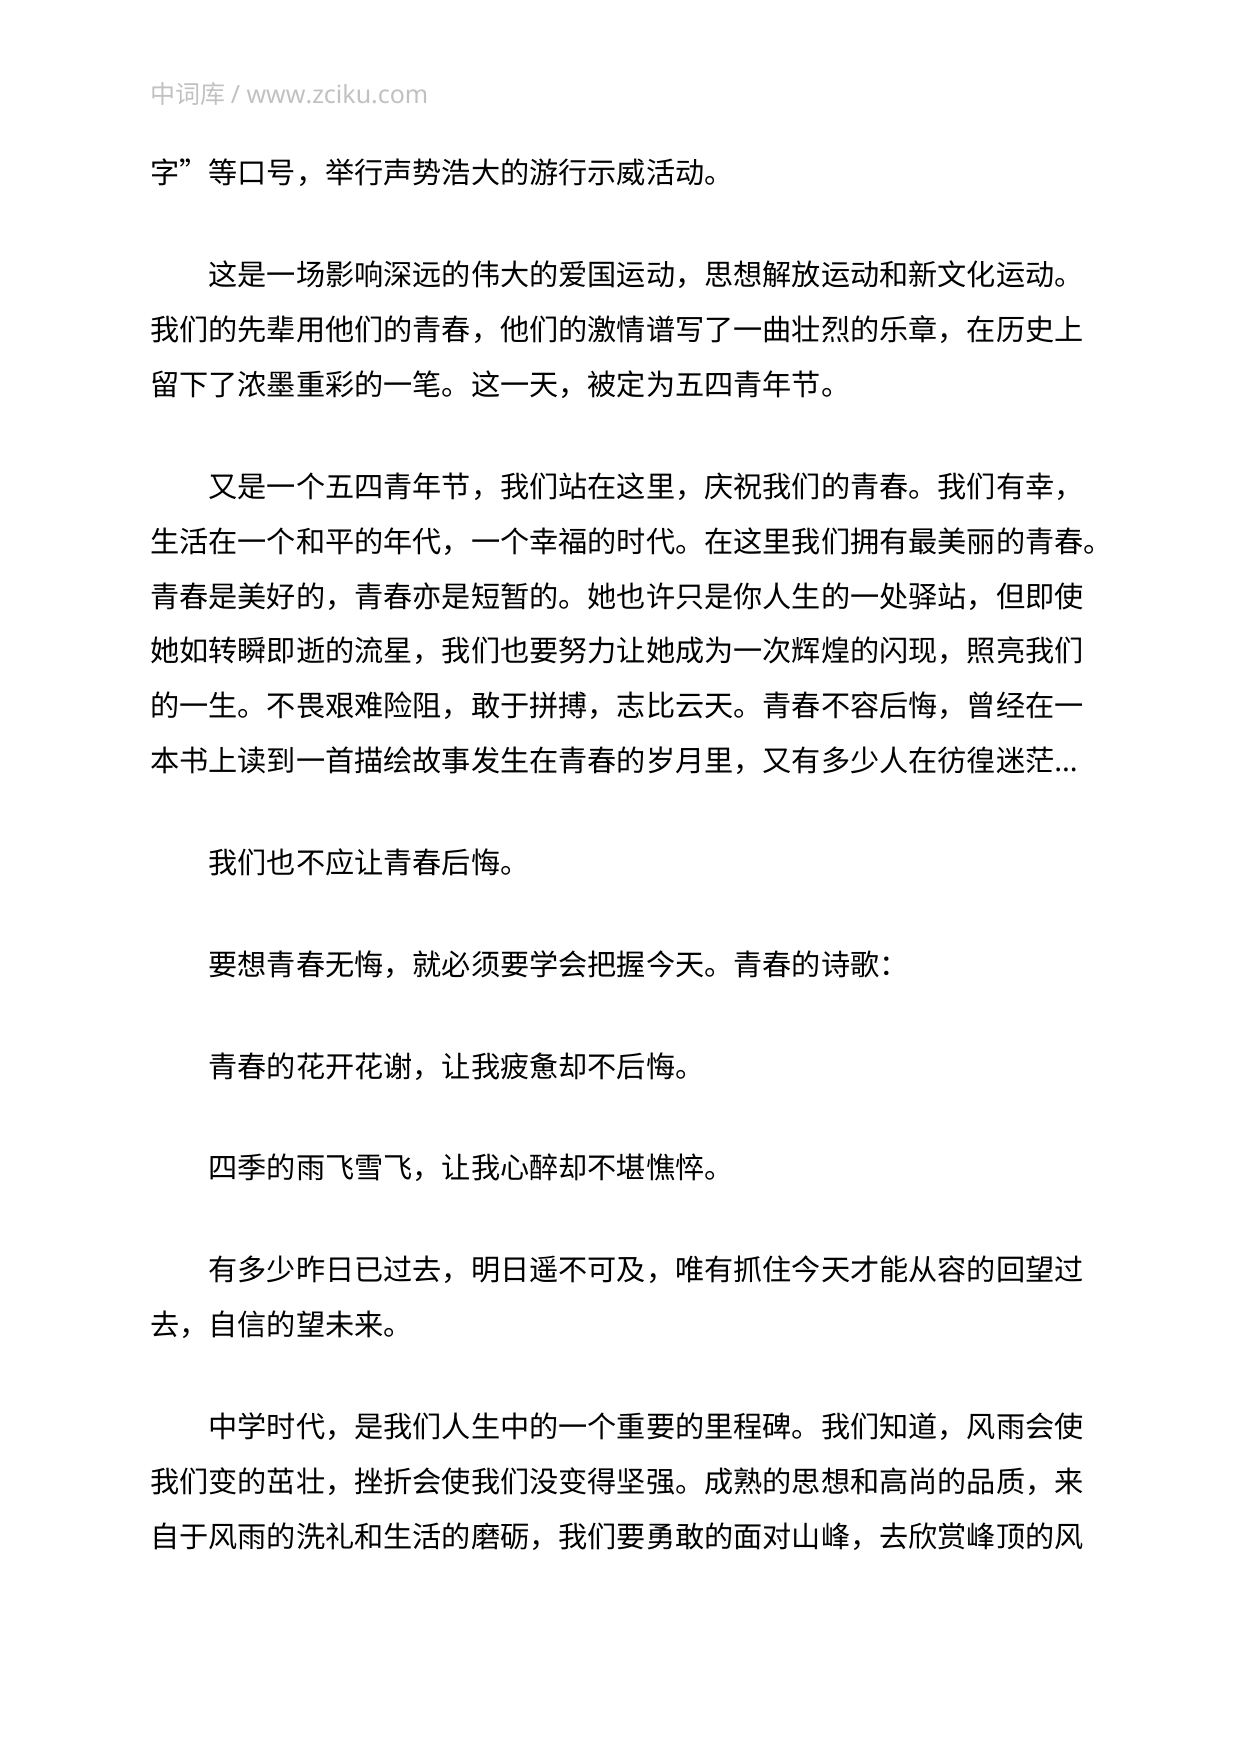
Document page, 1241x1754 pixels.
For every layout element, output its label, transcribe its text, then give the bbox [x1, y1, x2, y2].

text 这是一场影响深远的伟大的爱国运动，思想解放运动和新文化运动。我们的先辈用他们的青春，他们的激情谱写了一曲壮烈的乐章，在历史上留下了浓墨重彩的一笔。这一天，被定为五四青年节。 [150, 252, 1090, 404]
text 青春的花开花谢，让我疲惫却不后悔。 [150, 1043, 1090, 1086]
text 要想青春无悔，就必须要学会把握今天。青春的诗歌： [150, 942, 1090, 984]
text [150, 1403, 1090, 1556]
text 有多少昨日已过去，明日遥不可及，唯有抓住今天才能从容的回望过去，自信的望未来。 [150, 1247, 1090, 1344]
text 四季的雨飞雪飞，让我心醉却不堪憔悴。 [150, 1145, 1090, 1187]
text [150, 150, 1090, 192]
text 又是一个五四青年节，我们站在这里，庆祝我们的青春。我们有幸，生活在一个和平的年代，一个幸福的时代。在这里我们拥有最美丽的青春。青春是美好的，青春亦是短暂的。她也许只是你人生的一处驿站，但即使她如转瞬即逝的流星，我们也要努力让她成为一次辉煌的闪现，照亮我们的一生。不畏艰难险阻，敢于拼搏，志比云天。青春不容后悔，曾经在一本书上读到一首描绘故事发生在青春的岁月里，又有多少人在彷徨迷茫... [150, 463, 1090, 780]
text 我们也不应让青春后悔。 [150, 840, 1090, 882]
